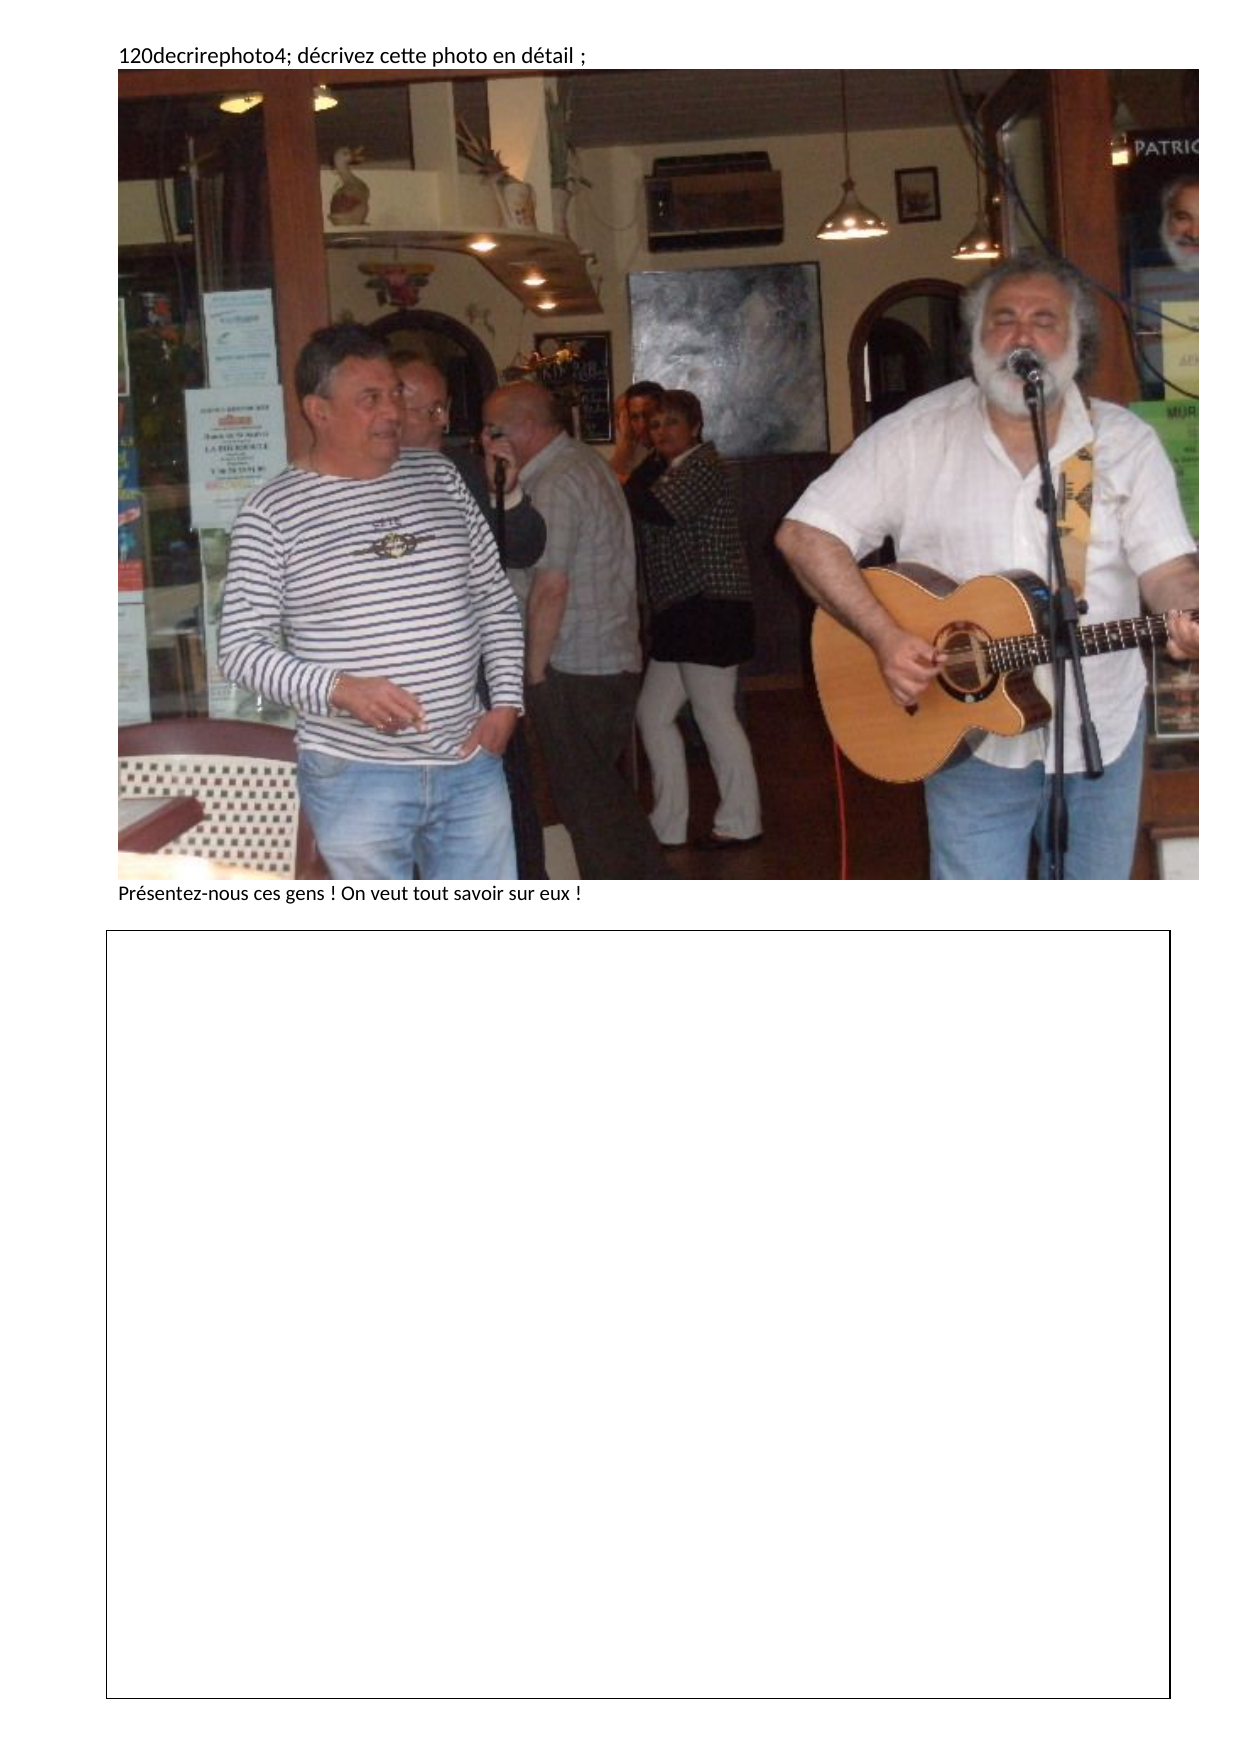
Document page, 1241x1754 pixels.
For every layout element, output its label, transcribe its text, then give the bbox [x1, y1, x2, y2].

table_header [107, 931, 1169, 1698]
text Présentez-nous ces gens ! On veut tout savoir sur eux ! [118, 880, 1199, 905]
text 120decrirephoto4; décrivez cette photo en détail ; [118, 41, 1199, 69]
picture [118, 69, 1199, 880]
